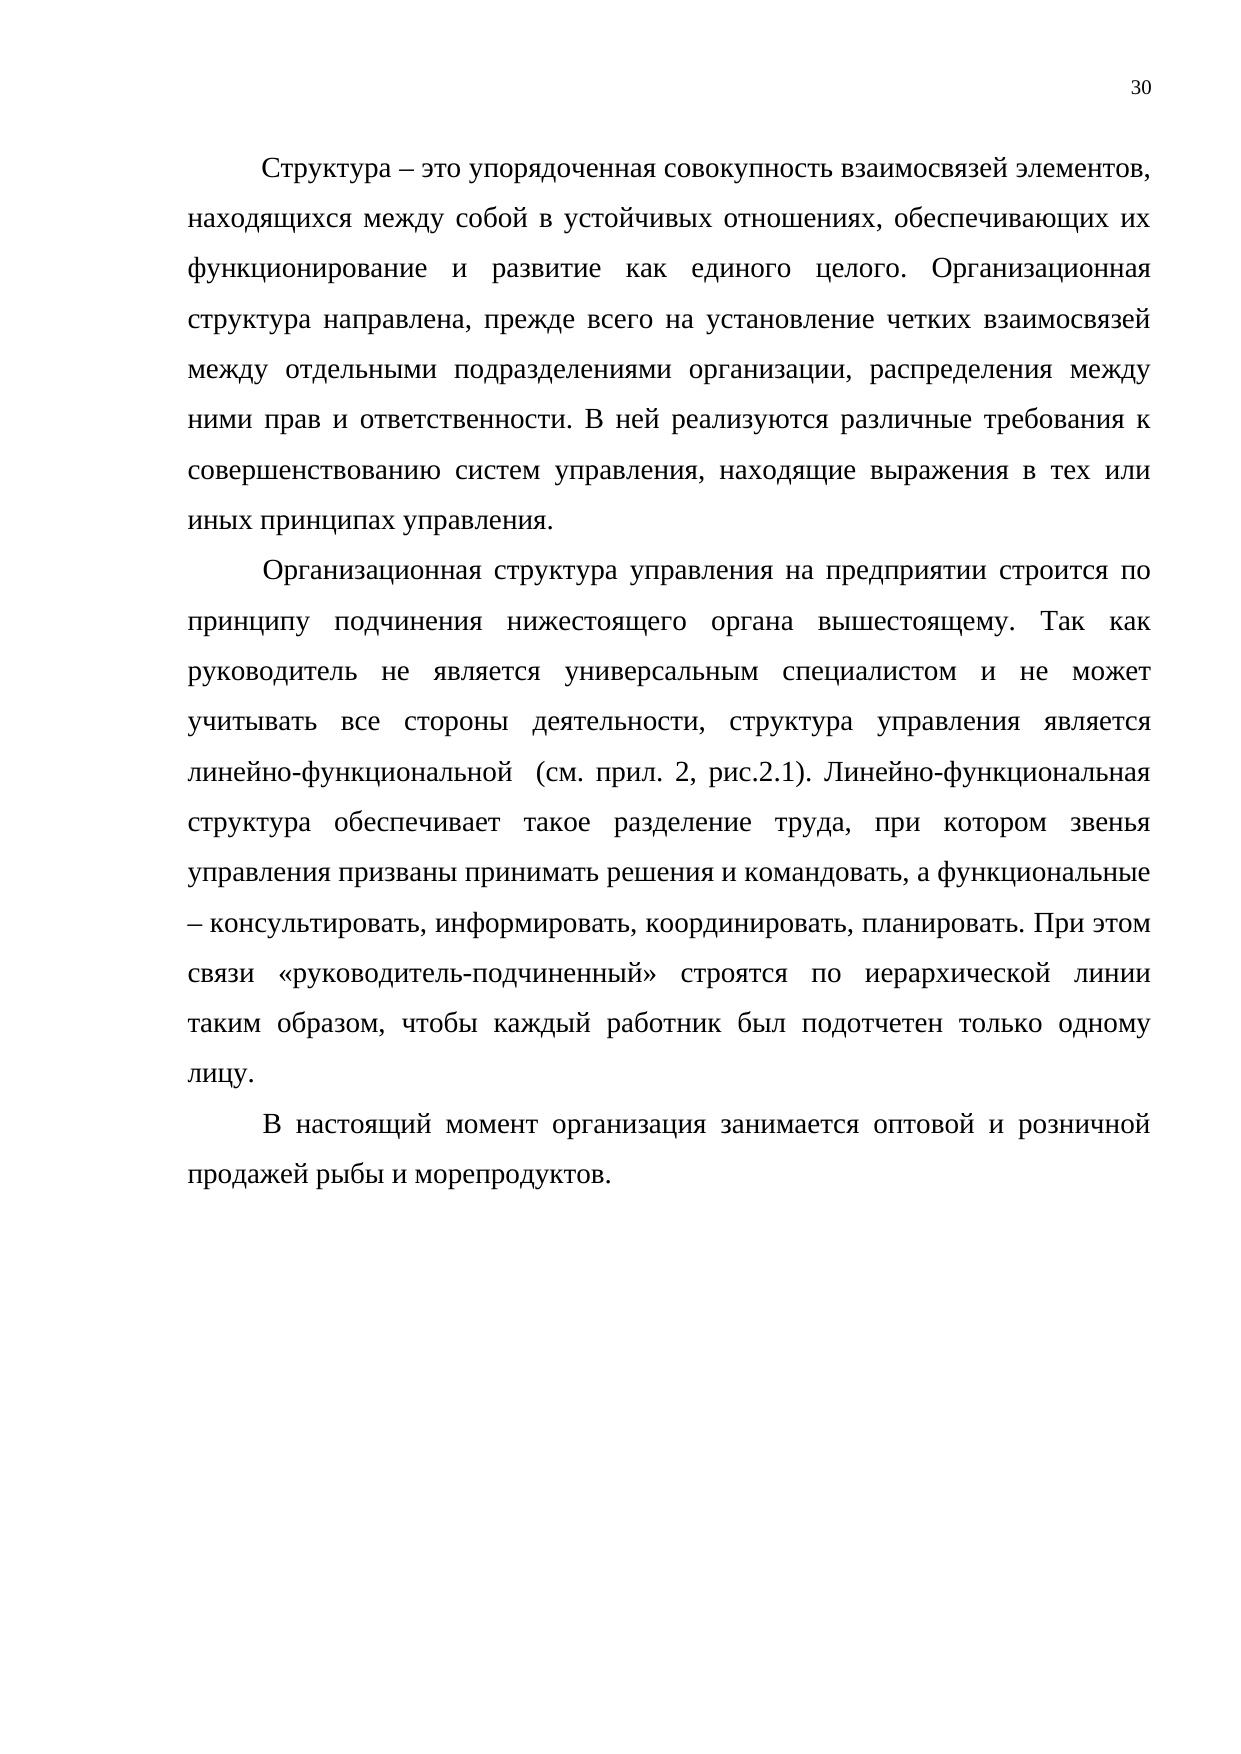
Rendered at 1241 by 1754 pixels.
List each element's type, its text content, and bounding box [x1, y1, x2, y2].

text В настоящий момент организация занимается оптовой и розничной продажей рыбы и морепродуктов. [187, 1106, 1152, 1190]
text Структура – это упорядоченная совокупность взаимосвязей элементов, находящихся между собой в устойчивых отношениях, обеспечивающих их функционирование и развитие как единого целого. Организационная структура направлена, прежде всего на установление четких взаимосвязей между отдельными подразделениями организации, распределения между ними прав и ответственности. В ней реализуются различные требования к совершенствованию систем управления, находящие выражения в тех или иных принципах управления. [187, 150, 1152, 536]
text Организационная структура управления на предприятии строится по принципу подчинения нижестоящего органа вышестоящему. Так как руководитель не является универсальным специалистом и не может учитывать все стороны деятельности, структура управления является линейно-функциональной (см. прил. 2, рис.2.1). Линейно-функциональная структура обеспечивает такое разделение труда, при котором звенья управления призваны принимать решения и командовать, а функциональные – консультировать, информировать, координировать, планировать. При этом связи «руководитель-подчиненный» строятся по иерархической линии таким образом, чтобы каждый работник был подотчетен только одному лицу. [187, 552, 1152, 1089]
